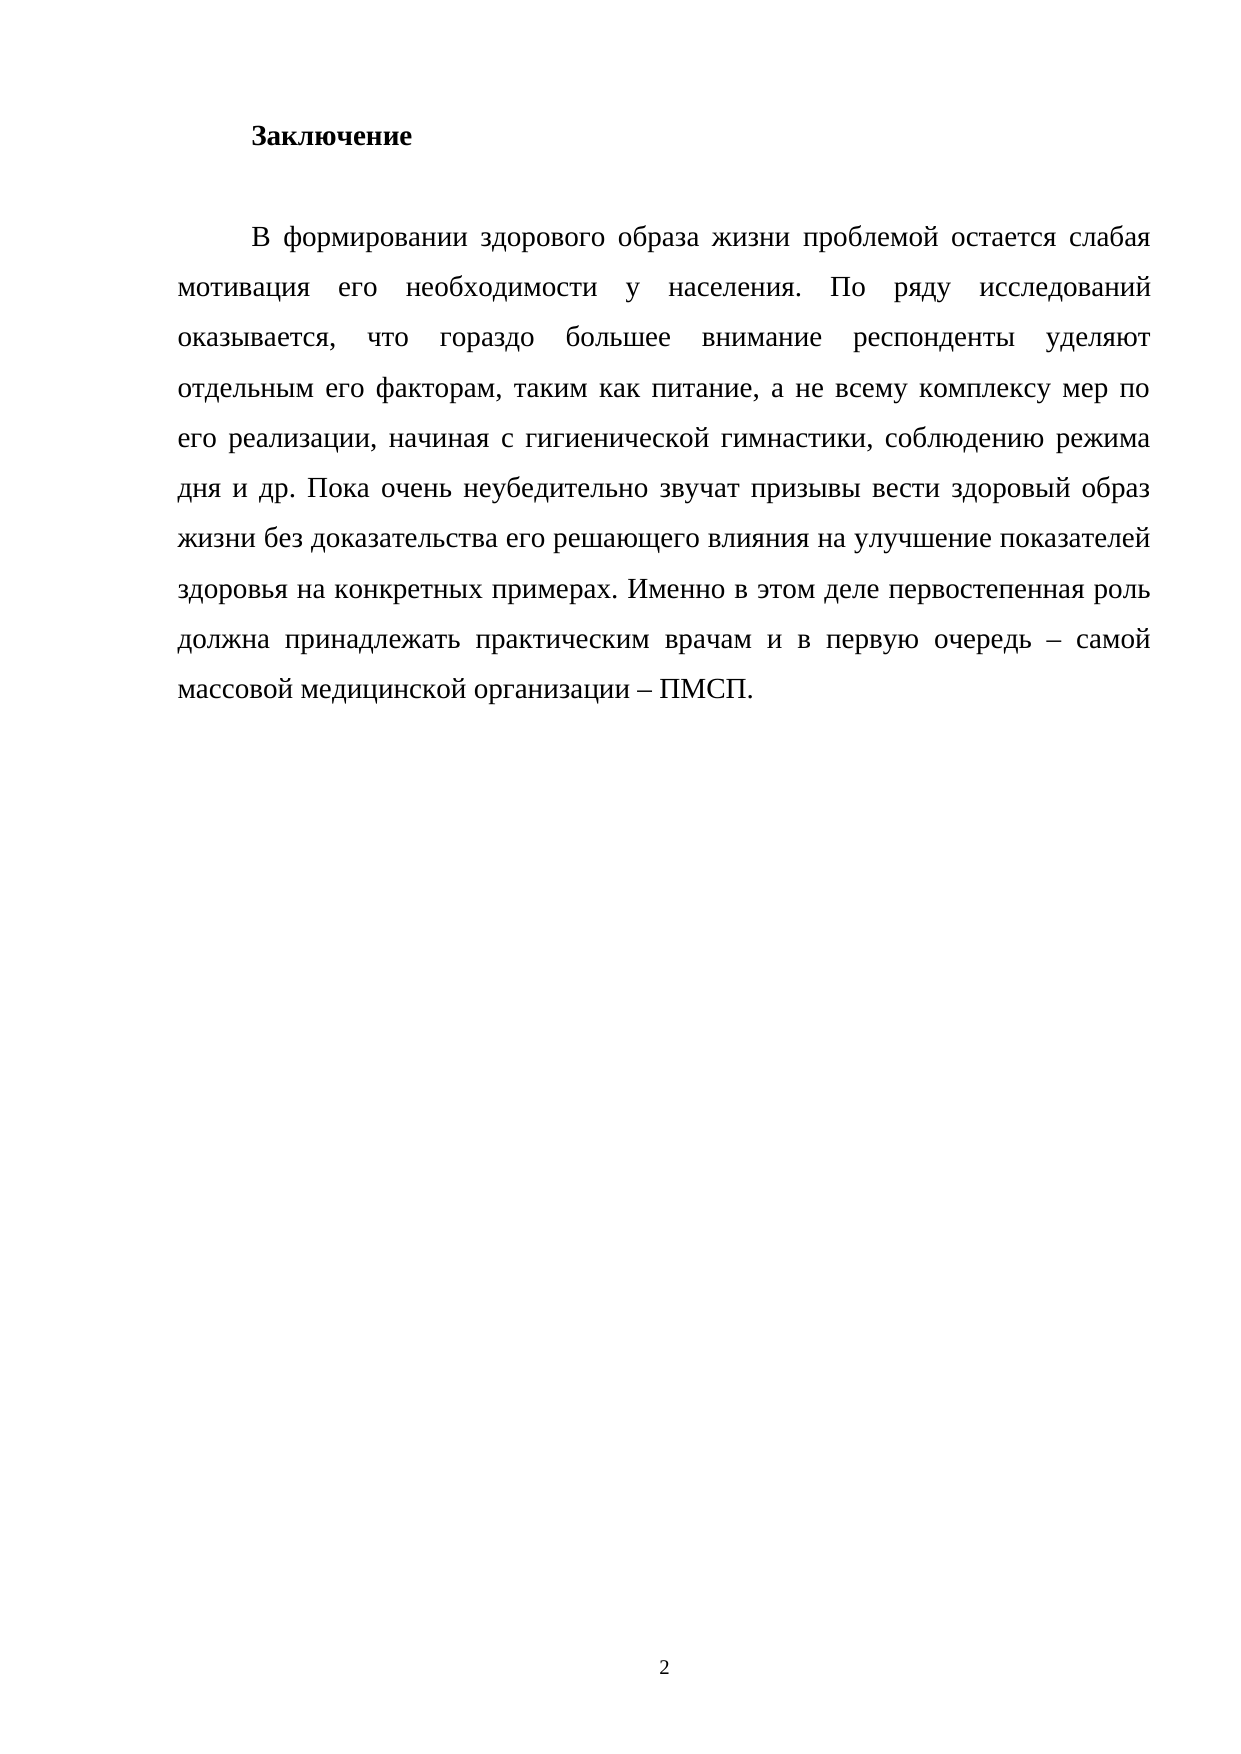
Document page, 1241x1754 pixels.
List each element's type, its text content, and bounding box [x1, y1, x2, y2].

text Заключение [177, 118, 1152, 152]
text В формировании здорового образа жизни проблемой остается слабая мотивация его необходимости у населения. По ряду исследований оказывается, что гораздо большее внимание респонденты уделяют отдельным его факторам, таким как питание, а не всему комплексу мер по его реализации, начиная с гигиенической гимнастики, соблюдению режима дня и др. Пока очень неубедительно звучат призывы вести здоровый образ жизни без доказательства его решающего влияния на улучшение показателей здоровья на конкретных примерах. Именно в этом деле первостепенная роль должна принадлежать практическим врачам и в первую очередь – самой массовой медицинской организации – ПМСП. [177, 219, 1152, 705]
